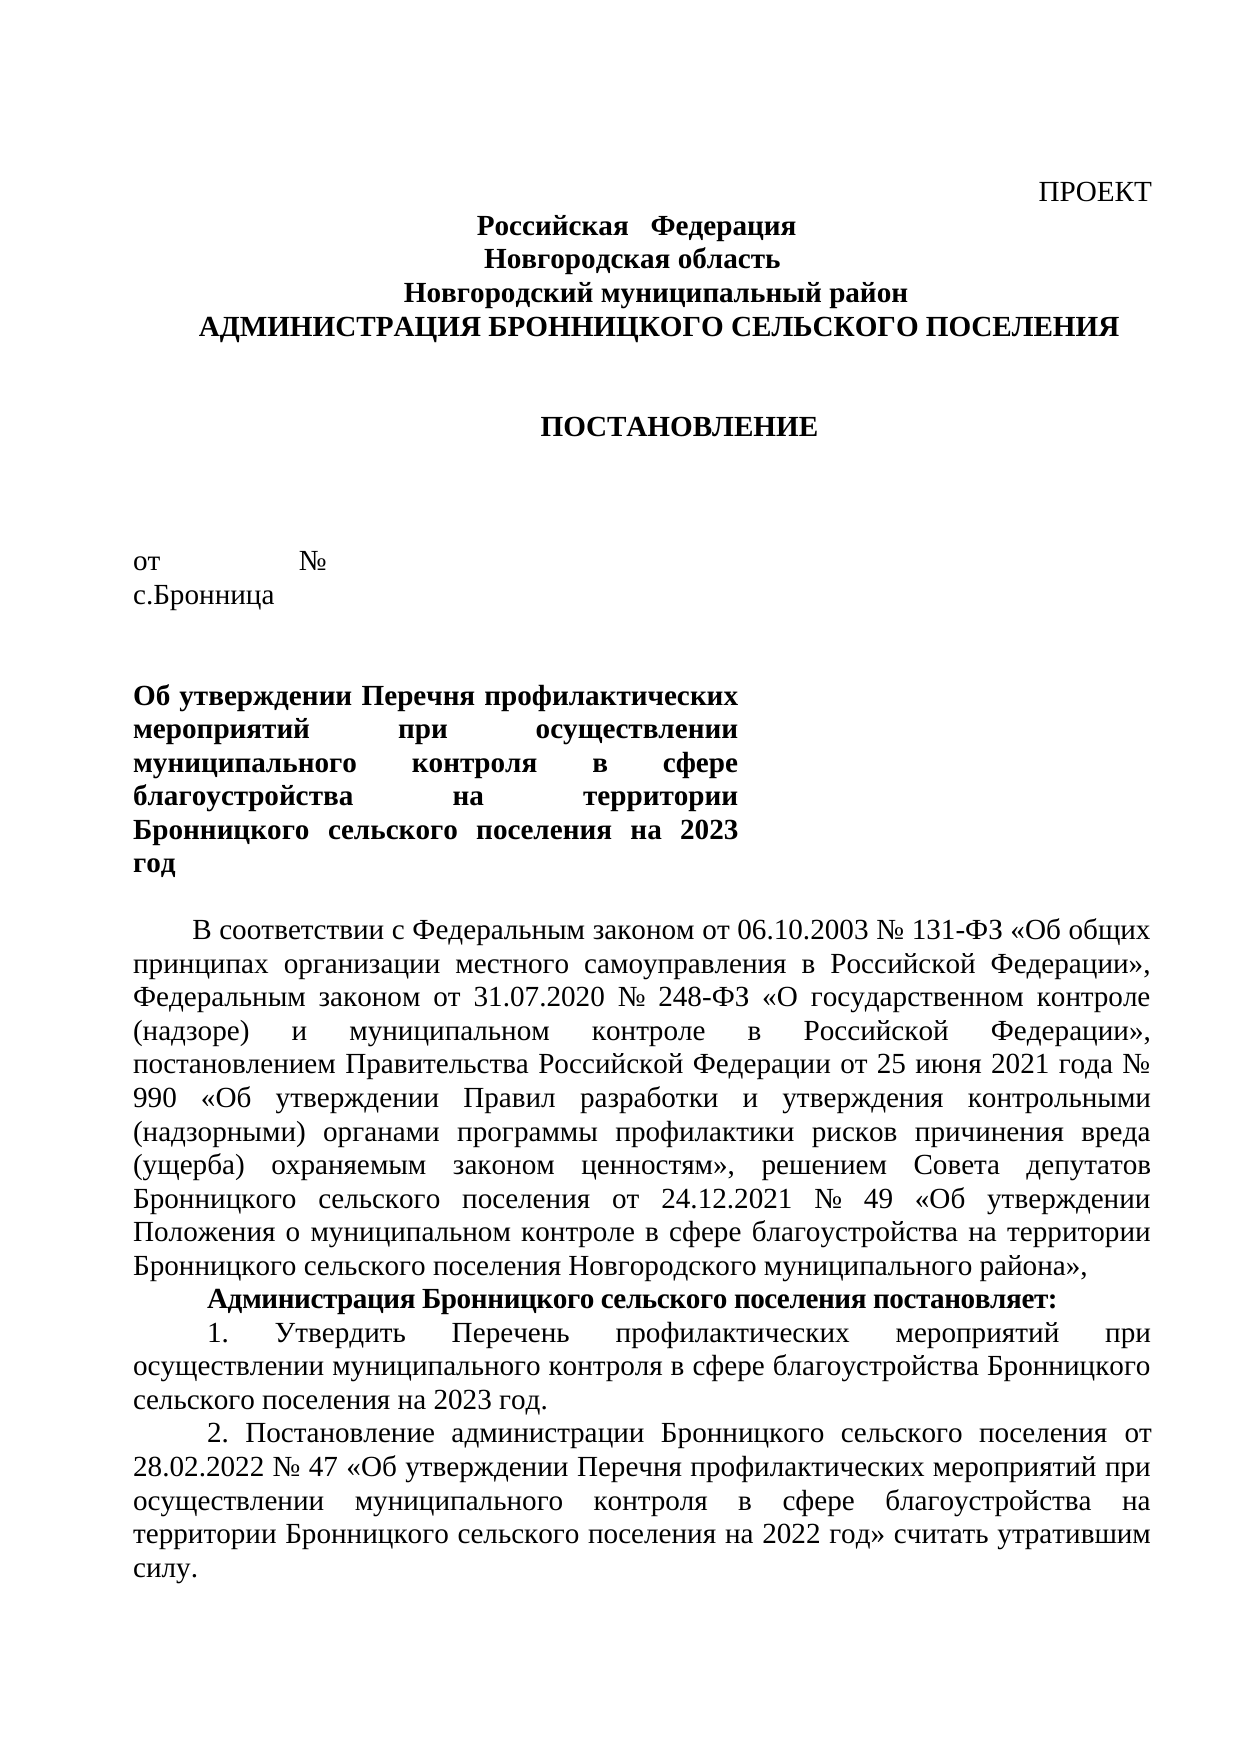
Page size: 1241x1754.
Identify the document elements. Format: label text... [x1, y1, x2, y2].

text В соответствии с Федеральным законом от 06.10.2003 № 131-ФЗ «Об общих принципах организации местного самоуправления в Российской Федерации», Федеральным законом от 31.07.2020 № 248-ФЗ «О государственном контроле (надзоре) и муниципальном контроле в Российской Федерации», постановлением Правительства Российской Федерации от 25 июня 2021 года № 990 «Об утверждении Правил разработки и утверждения контрольными (надзорными) органами программы профилактики рисков причинения вреда (ущерба) охраняемым законом ценностям», решением Совета депутатов Бронницкого сельского поселения от 24.12.2021 № 49 «Об утверждении Положения о муниципальном контроле в сфере благоустройства на территории Бронницкого сельского поселения Новгородского муниципального района», [133, 912, 1152, 1281]
text АДМИНИСТРАЦИЯ БРОННИЦКОГО СЕЛЬСКОГО ПОСЕЛЕНИЯ [133, 309, 1152, 342]
text 2. Постановление администрации Бронницкого сельского поселения от 28.02.2022 № 47 «Об утверждении Перечня профилактических мероприятий при осуществлении муниципального контроля в сфере благоустройства на территории Бронницкого сельского поселения на 2022 год» считать утратившим силу. [133, 1416, 1152, 1583]
text Российская Федерация [133, 208, 1152, 242]
text ПОСТАНОВЛЕНИЕ [133, 409, 1152, 443]
text с.Бронница [133, 577, 1152, 611]
text Об утверждении Перечня профилактических мероприятий при осуществлении муниципального контроля в сфере благоустройства на территории Бронницкого сельского поселения на 2023 год [133, 678, 738, 879]
text от № [133, 543, 1152, 577]
text Новгородский муниципальный район [133, 275, 1152, 309]
text Новгородская область [133, 242, 1152, 275]
text ПРОЕКТ [133, 174, 1152, 208]
text 1. Утвердить Перечень профилактических мероприятий при осуществлении муниципального контроля в сфере благоустройства Бронницкого сельского поселения на 2023 год. [133, 1315, 1152, 1416]
text Администрация Бронницкого сельского поселения постановляет: [133, 1281, 1152, 1315]
